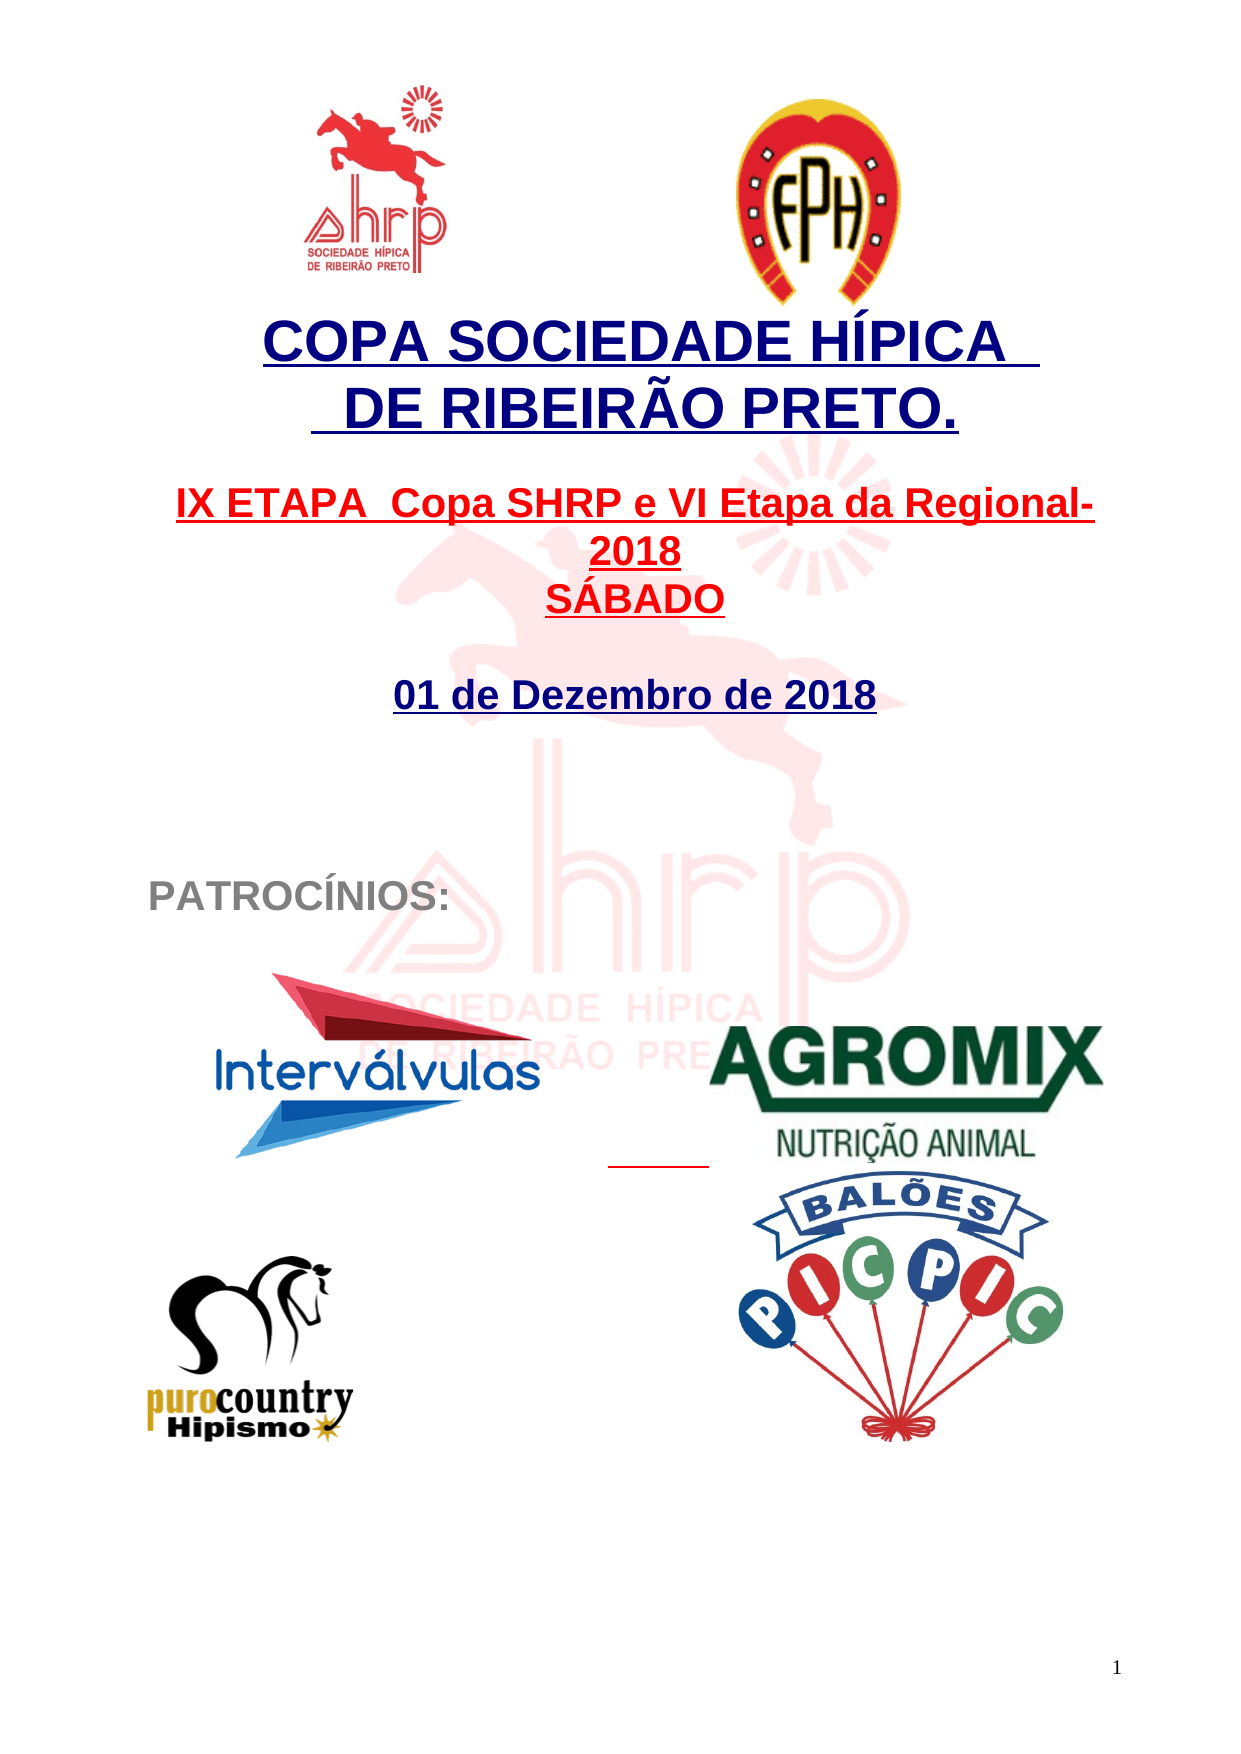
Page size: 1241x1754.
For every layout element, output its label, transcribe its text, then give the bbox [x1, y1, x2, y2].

text PATROCÍNIOS: [148, 872, 1122, 920]
picture [709, 1026, 1104, 1442]
title COPA SOCIEDADE HÍPICA [148, 306, 1122, 373]
subtitle IX ETAPA Copa SHRP e VI Etapa da Regional- 2018 [148, 479, 1122, 575]
picture [736, 99, 901, 307]
text SÁBADO [148, 575, 1122, 623]
title DE RIBEIRÃO PRETO. [148, 373, 1122, 440]
picture [147, 967, 608, 1164]
picture [252, 85, 497, 273]
text 01 de Dezembro de 2018 [148, 671, 1122, 718]
picture [147, 1256, 354, 1442]
